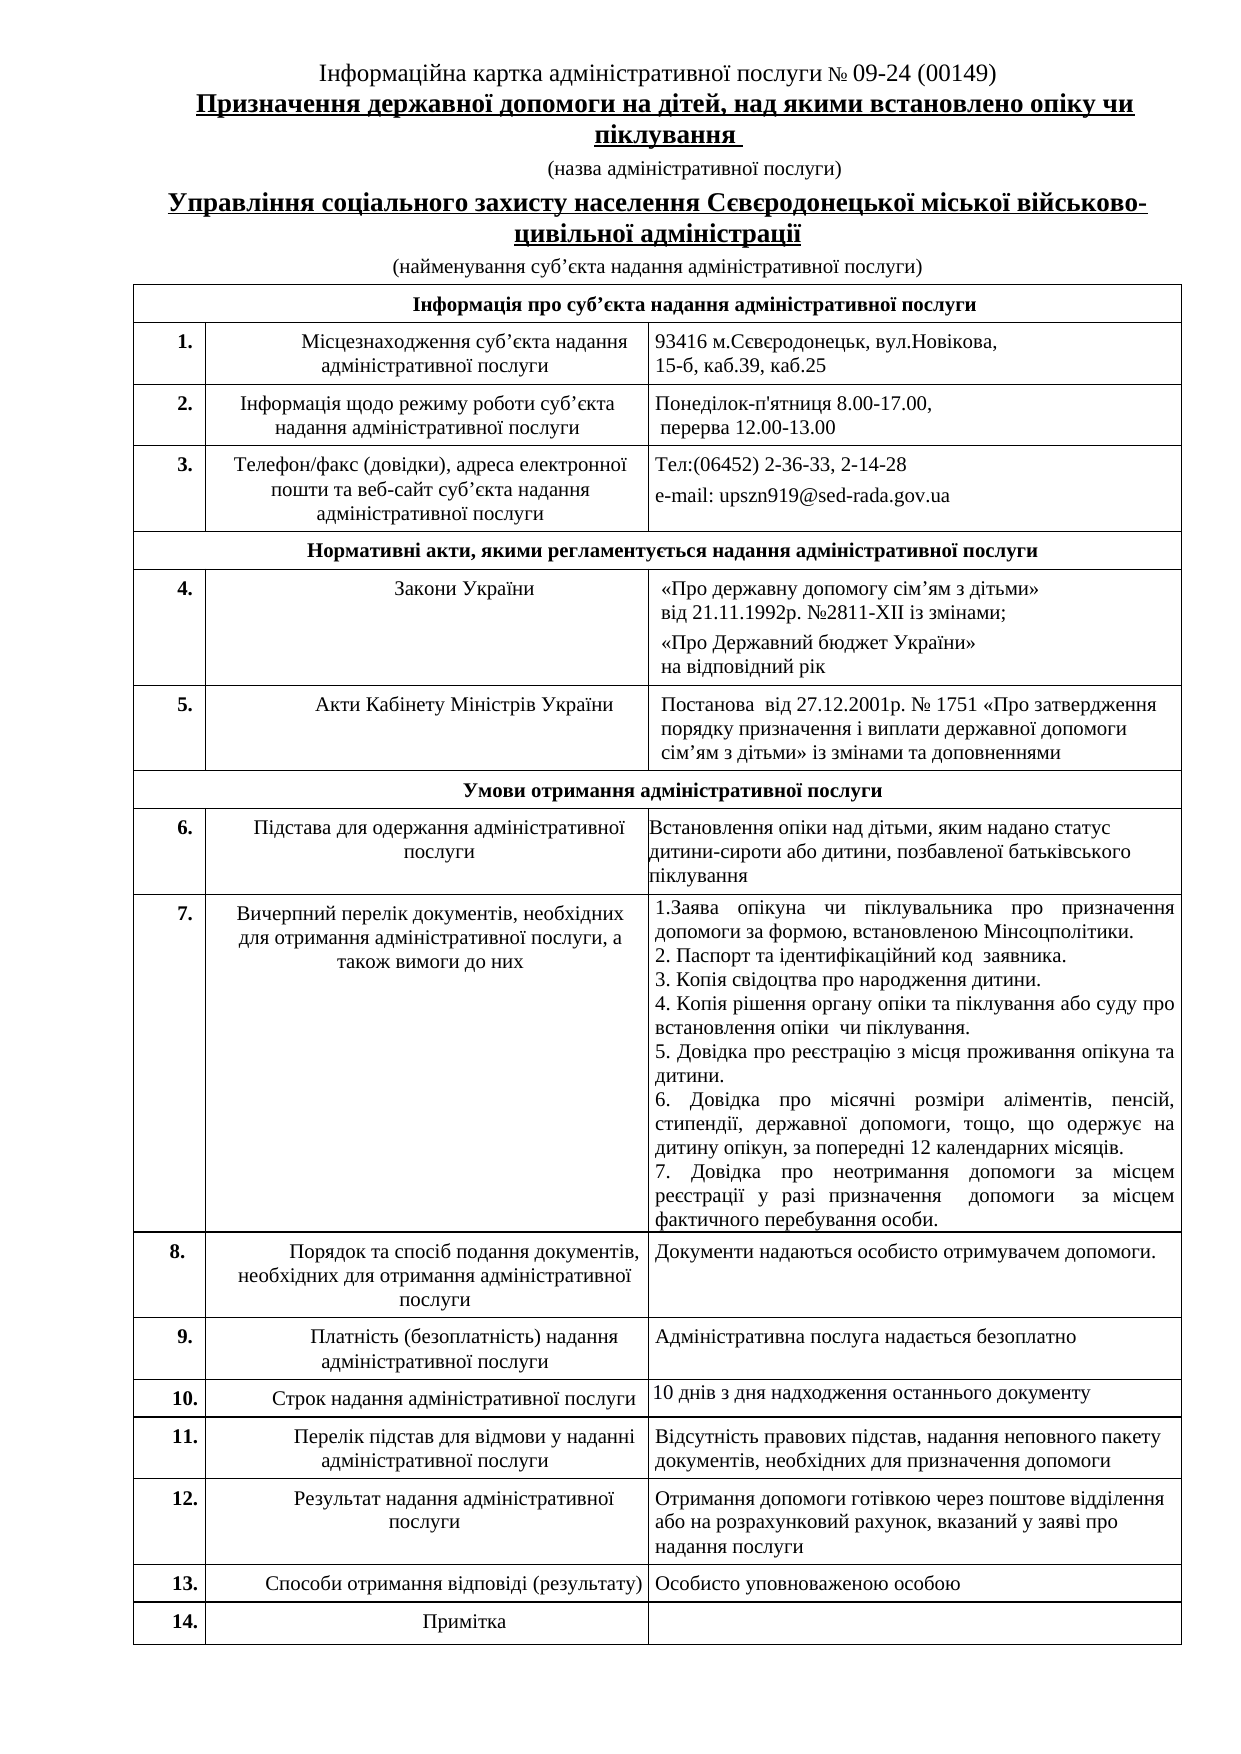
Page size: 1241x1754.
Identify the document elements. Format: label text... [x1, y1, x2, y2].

table_cell 1. [134, 323, 205, 383]
table_cell 10 днів з дня надходження останнього документу [649, 1380, 1181, 1416]
table_cell 9. [134, 1318, 205, 1379]
table_cell 8. [134, 1233, 205, 1317]
table_cell 14. [134, 1603, 205, 1644]
table_cell Порядок та спосіб подання документів, необхідних для отримання адміністративної послуги [206, 1233, 648, 1317]
table_cell 1.Заява опікуна чи піклувальника про призначення допомоги за формою, встановленою Мінсоцполітики. 2. Паспорт та ідентифікаційний код заявника. 3. Копія свідоцтва про народження дитини. 4. Копія рішення органу опіки та піклування або суду про встановлення опіки чи піклування. 5. Довідка про реєстрацію з місця проживання опікуна та дитини. 6. Довідка про місячні розміри аліментів, пенсій, стипендії, державної допомоги, тощо, що одержує на дитину опікун, за попередні 12 календарних місяців. 7. Довідка про неотримання допомоги за місцем реєстрації у разі призначення допомоги за місцем фактичного перебування особи. [649, 895, 1181, 1231]
table_cell 93416 м.Сєвєродонецьк, вул.Новікова, 15-б, каб.39, каб.25 [649, 323, 1181, 383]
table_cell 5. [134, 686, 205, 770]
table_cell Документи надаються особисто отримувачем допомоги. [649, 1233, 1181, 1317]
table_cell 3. [134, 446, 205, 531]
table_cell Платність (безоплатність) надання адміністративної послуги [206, 1318, 648, 1379]
table_cell Телефон/факс (довідки), адреса електронної пошти та веб-сайт суб’єкта надання адміністративної послуги [206, 446, 648, 531]
table_cell Інформація щодо режиму роботи суб’єкта надання адміністративної послуги [206, 385, 648, 445]
table_cell Місцезнаходження суб’єкта надання адміністративної послуги [206, 323, 648, 383]
table_cell Вичерпний перелік документів, необхідних для отримання адміністративної послуги, а також вимоги до них [206, 895, 648, 1231]
table_cell Нормативні акти, якими регламентується надання адміністративної послуги [134, 532, 1181, 568]
table_cell Постанова від 27.12.2001р. № 1751 «Про затвердження порядку призначення і виплати державної допомоги сім’ям з дітьми» із змінами та доповненнями [649, 686, 1181, 770]
table_cell Інформація про суб’єкта надання адміністративної послуги [134, 285, 1181, 322]
table_cell Результат надання адміністративної послуги [206, 1479, 648, 1564]
table_cell 13. [134, 1565, 205, 1601]
table_cell Способи отримання відповіді (результату) [206, 1565, 648, 1601]
table_cell 11. [134, 1418, 205, 1478]
table_cell [649, 1603, 1181, 1644]
table_cell «Про державну допомогу сім’ям з дітьми» від 21.11.1992р. №2811-ХІІ із змінами; «Про Державний бюджет України» на відповідний рік [649, 570, 1181, 684]
table_cell Перелік підстав для відмови у наданні адміністративної послуги [206, 1418, 648, 1478]
table_cell Понеділок-п'ятниця 8.00-17.00, перерва 12.00-13.00 [649, 385, 1181, 445]
table_cell 7. [134, 895, 205, 1231]
table_cell Особисто уповноваженою особою [649, 1565, 1181, 1601]
table_cell Акти Кабінету Міністрів України [206, 686, 648, 770]
table_cell 6. [134, 809, 205, 893]
table_cell Тел:(06452) 2-36-33, 2-14-28 е-mail: upszn919@sed-rada.gov.ua [649, 446, 1181, 531]
table_cell Встановлення опіки над дітьми, яким надано статус дитини-сироти або дитини, позбавленої батьківського піклування [649, 809, 1181, 893]
table_cell 2. [134, 385, 205, 445]
table_cell Закони України [206, 570, 648, 684]
table_cell Отримання допомоги готівкою через поштове відділення або на розрахунковий рахунок, вказаний у заяві про надання послуги [649, 1479, 1181, 1564]
table_cell Умови отримання адміністративної послуги [134, 771, 1181, 808]
table_cell 10. [134, 1380, 205, 1416]
table_cell Адміністративна послуга надається безоплатно [649, 1318, 1181, 1379]
table_cell Відсутність правових підстав, надання неповного пакету документів, необхідних для призначення допомоги [649, 1418, 1181, 1478]
table_cell 12. [134, 1479, 205, 1564]
table_header Інформаційна картка адміністративної послуги № 09-24 (00149) Призначення державної допомоги на дітей, над якими встановлено опіку чи піклування (назва адміністративної послуги) Управління соціального захисту населення Сєвєродонецької міської військово-цивільної адміністрації (найменування суб’єкта надання адміністративної послуги) [134, 30, 1181, 284]
table_cell Примітка [206, 1603, 648, 1644]
table_cell Строк надання адміністративної послуги [206, 1380, 648, 1416]
table_cell 4. [134, 570, 205, 684]
table_cell Підстава для одержання адміністративної послуги [206, 809, 648, 893]
